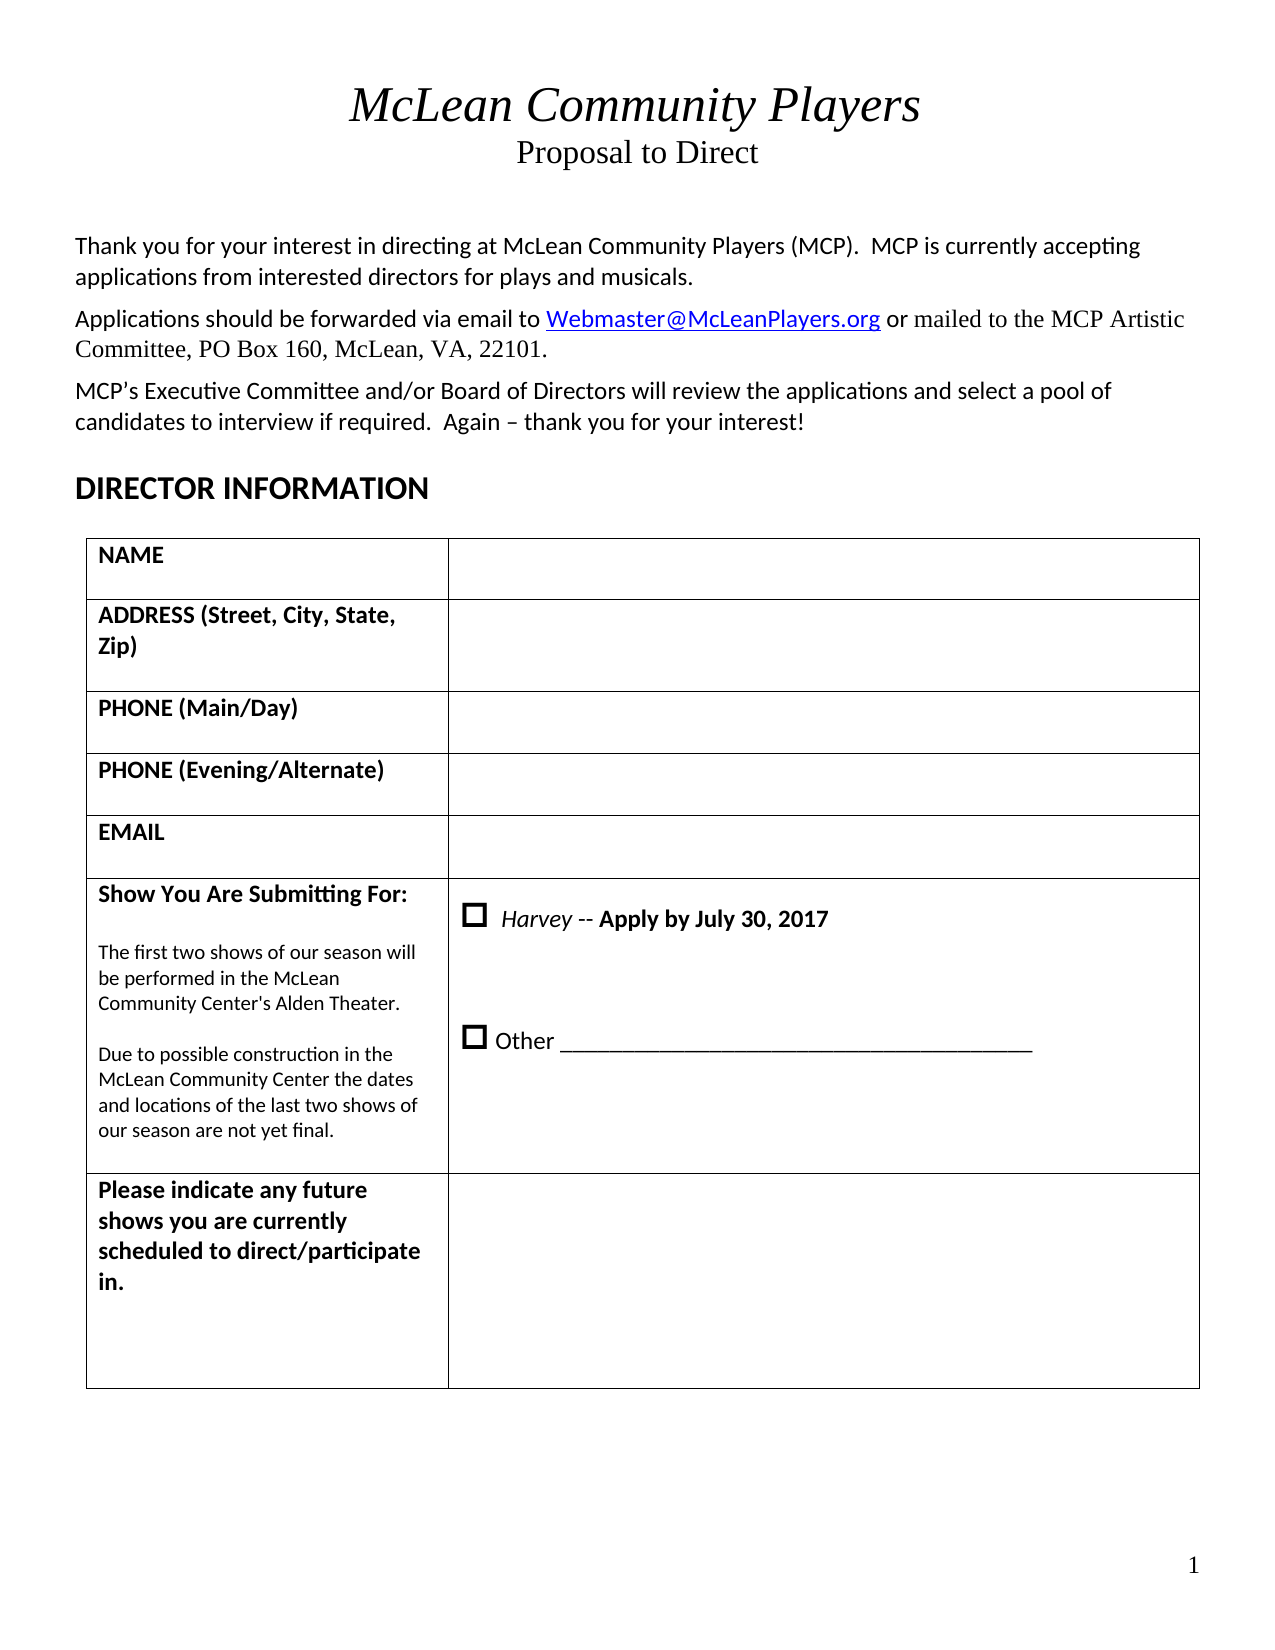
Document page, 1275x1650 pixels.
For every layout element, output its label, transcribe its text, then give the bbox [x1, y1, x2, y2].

table_cell PHONE (Main/Day) [87, 692, 448, 753]
table_cell [449, 754, 1199, 815]
table_header [449, 539, 1199, 598]
text Thank you for your interest in directing at McLean Community Players (MCP). MCP is currently accepting applications from interested directors for plays and musicals. [75, 230, 1200, 291]
text MCP’s Executive Committee and/or Board of Directors will review the applications and select a pool of candidates to interview if required. Again – thank you for your interest! [75, 375, 1200, 436]
table_cell Please indicate any future shows you are currently scheduled to direct/participate in. [87, 1174, 448, 1388]
table_cell ADDRESS (Street, City, State, Zip) [87, 600, 448, 691]
table_cell Show You Are Submitting For: The first two shows of our season will be performed in the McLean Community Center's Alden Theater. Due to possible construction in the McLean Community Center the dates and locations of the last two shows of our season are not yet final. [87, 879, 448, 1173]
table_cell □ Harvey -- Apply by July 30, 2017 □ Other ______________________________________ [449, 879, 1199, 1173]
text Applications should be forwarded via email to Webmaster@McLeanPlayers.org or mailed to the MCP Artistic Committee, PO Box 160, McLean, VA, 22101. [75, 304, 1200, 363]
table_cell [449, 1174, 1199, 1388]
table_cell EMAIL [87, 816, 448, 877]
table_cell PHONE (Evening/Alternate) [87, 754, 448, 815]
subtitle DIRECTOR INFORMATION [75, 467, 1200, 508]
table_header NAME [87, 539, 448, 598]
table_cell [449, 692, 1199, 753]
table_cell [449, 600, 1199, 691]
table_cell [449, 816, 1199, 877]
